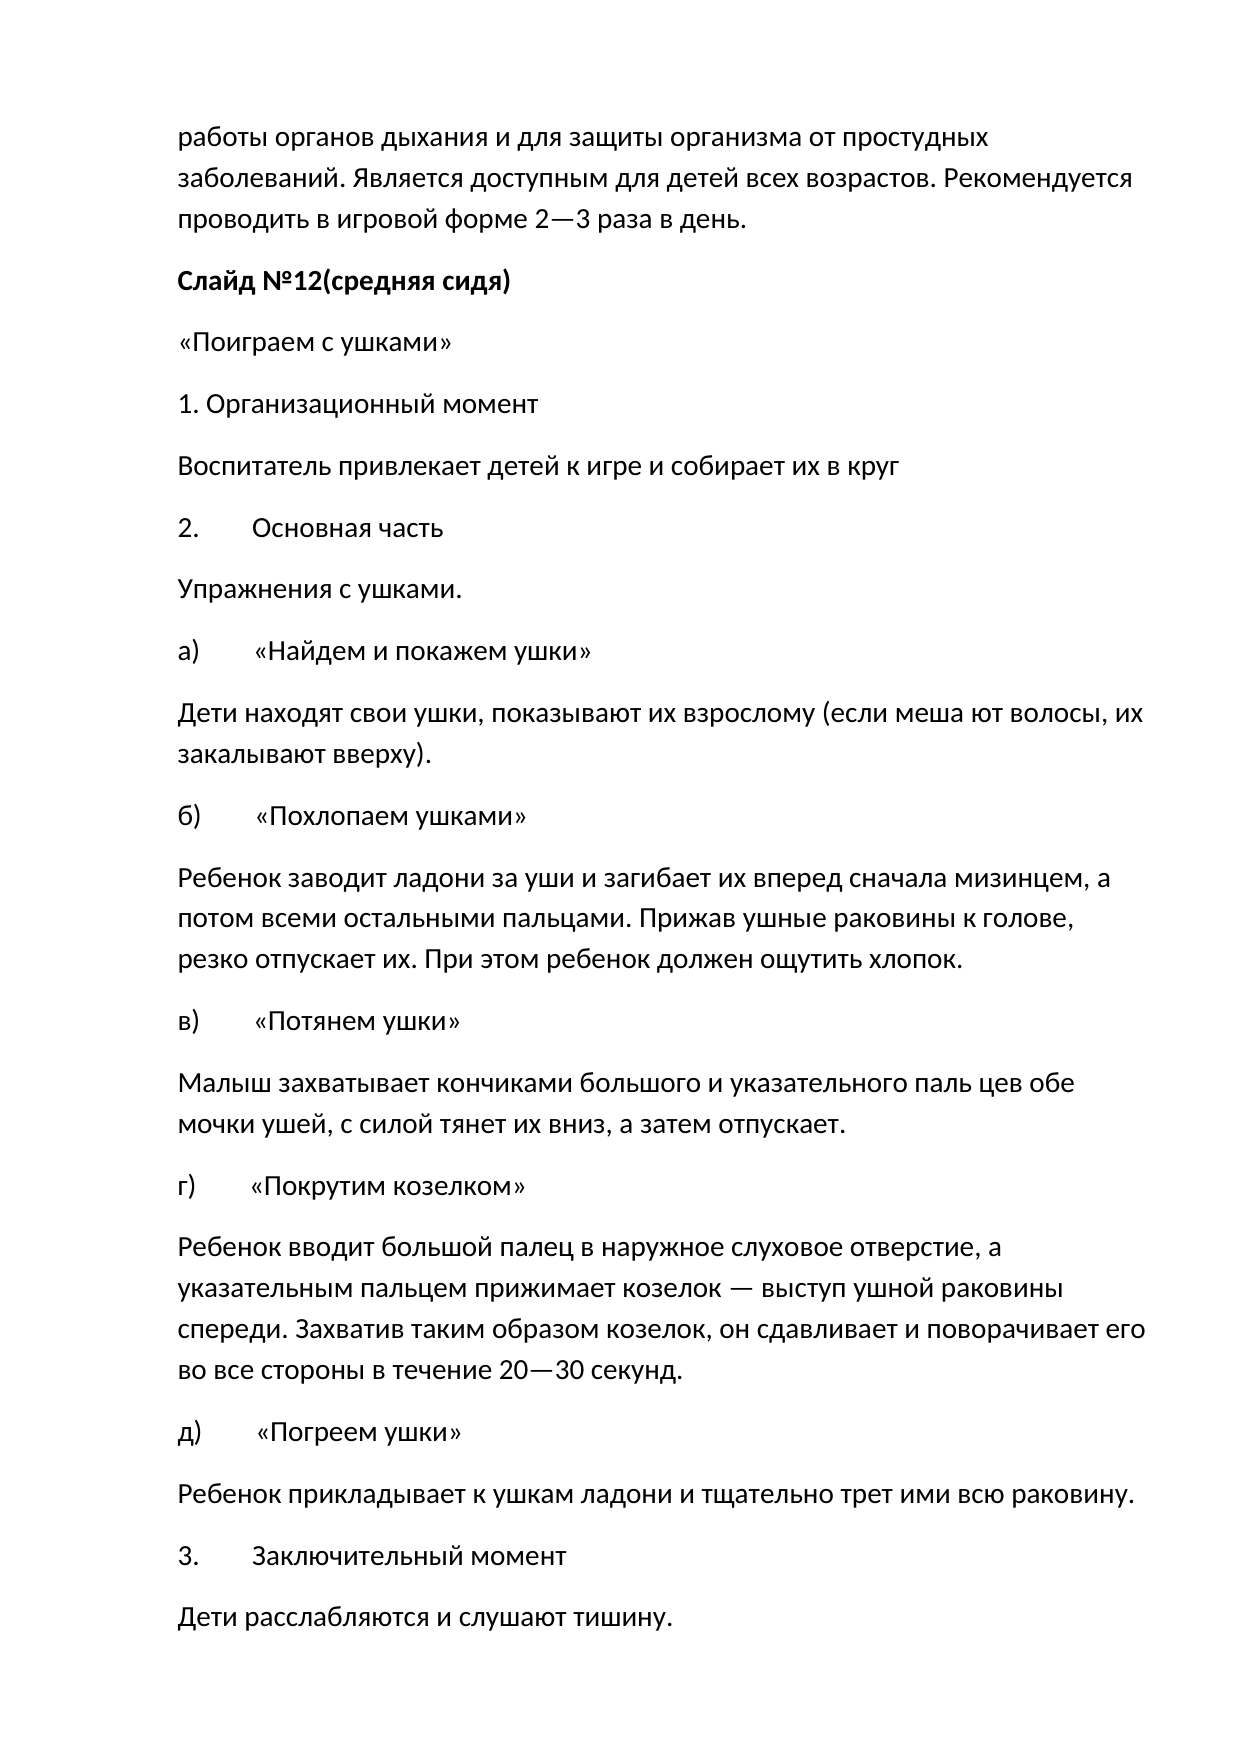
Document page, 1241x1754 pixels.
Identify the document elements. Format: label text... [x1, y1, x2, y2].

text Ребенок прикладывает к ушкам ладони и тщательно трет ими всю раковину. [177, 1475, 1152, 1511]
text Дети находят свои ушки, показывают их взрослому (если меша ют волосы, их закалывают вверху). [177, 694, 1152, 771]
text Ребенок заводит ладони за уши и загибает их вперед сначала мизинцем, а потом всеми остальными пальцами. Прижав ушные раковины к голове, резко отпускает их. При этом ребенок должен ощутить хлопок. [177, 859, 1152, 976]
text Упражнения с ушками. [177, 571, 1152, 606]
text Дети расслабляются и слушают тишину. [177, 1598, 1152, 1634]
text Слайд №12(средняя сидя) [177, 262, 1152, 297]
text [177, 118, 1152, 236]
text г) «Покрутим козелком» [177, 1167, 1152, 1202]
text 2. Основная часть [177, 509, 1152, 544]
text 3. Заключительный момент [177, 1537, 1152, 1572]
text в) «Потянем ушки» [177, 1002, 1152, 1038]
text д) «Погреем ушки» [177, 1413, 1152, 1449]
text Воспитатель привлекает детей к игре и собирает их в круг [177, 447, 1152, 483]
text а) «Найдем и покажем ушки» [177, 632, 1152, 668]
text Ребенок вводит большой палец в наружное слуховое отверстие, а указательным пальцем прижимает козелок — выступ ушной раковины спереди. Захватив таким образом козелок, он сдавливает и поворачивает его во все стороны в течение 20—30 секунд. [177, 1228, 1152, 1387]
text б) «Похлопаем ушками» [177, 797, 1152, 832]
text Малыш захватывает кончиками большого и указательного паль цев обе мочки ушей, с силой тянет их вниз, а затем отпускает. [177, 1064, 1152, 1141]
text 1. Организационный момент [177, 385, 1152, 421]
text «Поиграем с ушками» [177, 323, 1152, 359]
